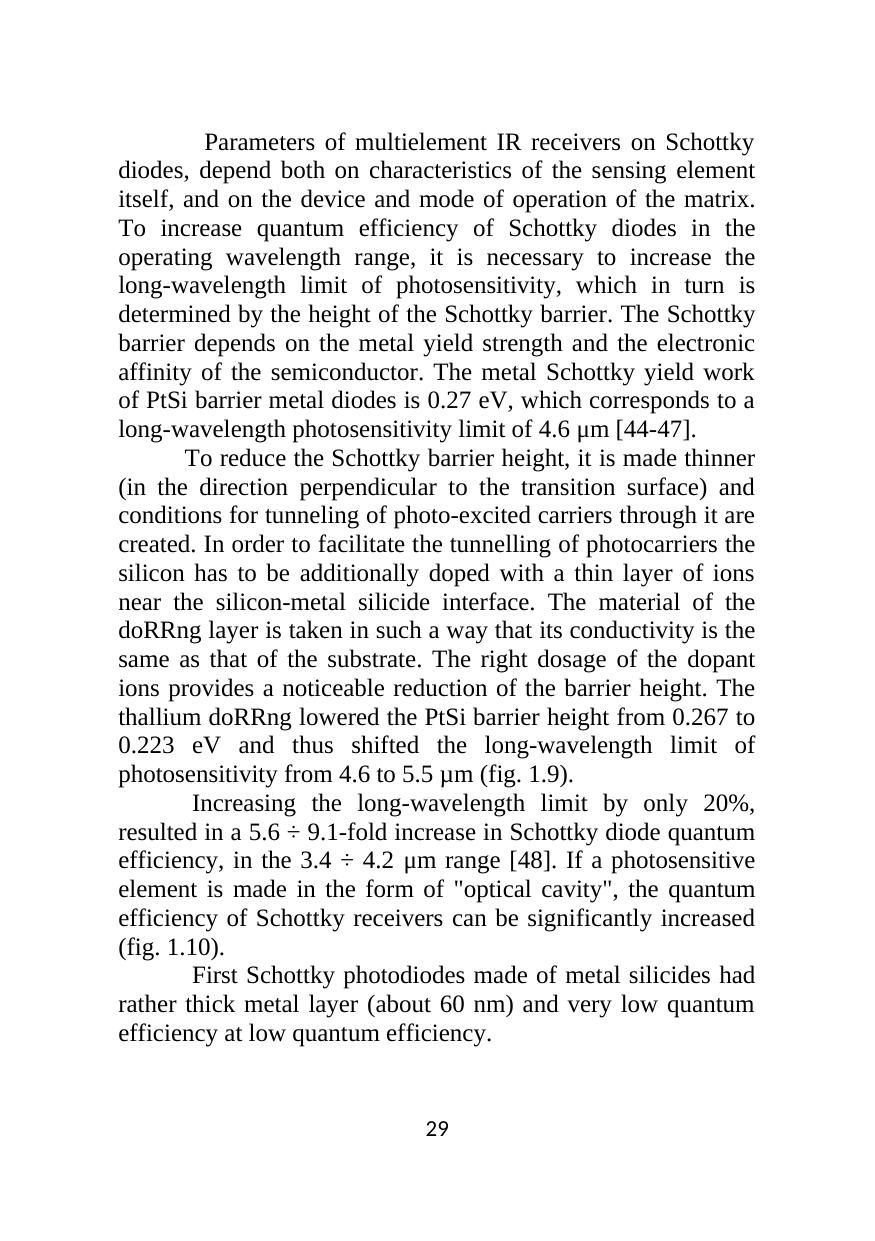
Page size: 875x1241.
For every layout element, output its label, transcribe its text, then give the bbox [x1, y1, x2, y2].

text Parameters of multielement IR receivers on Schottky diodes, depend both on characteristics of the sensing element itself, and on the device and mode of operation of the matrix. To increase quantum efficiency of Schottky diodes in the operating wavelength range, it is necessary to increase the long-wavelength limit of photosensitivity, which in turn is determined by the height of the Schottky barrier. The Schottky barrier depends on the metal yield strength and the electronic affinity of the semiconductor. The metal Schottky yield work of PtSi barrier metal diodes is 0.27 eV, which corresponds to a long-wavelength photosensitivity limit of 4.6 μm [44-47]. [118, 127, 756, 443]
text Increasing the long-wavelength limit by only 20%, resulted in a 5.6 ÷ 9.1-fold increase in Schottky diode quantum efficiency, in the 3.4 ÷ 4.2 μm range [48]. If a photosensitive element is made in the form of "optical cavity", the quantum efficiency of Schottky receivers can be significantly increased (fig. 1.10). [118, 788, 756, 960]
text To reduce the Schottky barrier height, it is made thinner (in the direction perpendicular to the transition surface) and conditions for tunneling of photo-excited carriers through it are created. In order to facilitate the tunnelling of photocarriers the silicon has to be additionally doped with a thin layer of ions near the silicon-metal silicide interface. The material of the doRRng layer is taken in such a way that its conductivity is the same as that of the substrate. The right dosage of the dopant ions provides a noticeable reduction of the barrier height. The thallium doRRng lowered the PtSi barrier height from 0.267 to 0.223 eV and thus shifted the long-wavelength limit of photosensitivity from 4.6 to 5.5 µm (fig. 1.9). [118, 443, 756, 788]
text First Schottky photodiodes made of metal silicides had rather thick metal layer (about 60 nm) and very low quantum efficiency at low quantum efficiency. [118, 960, 756, 1047]
